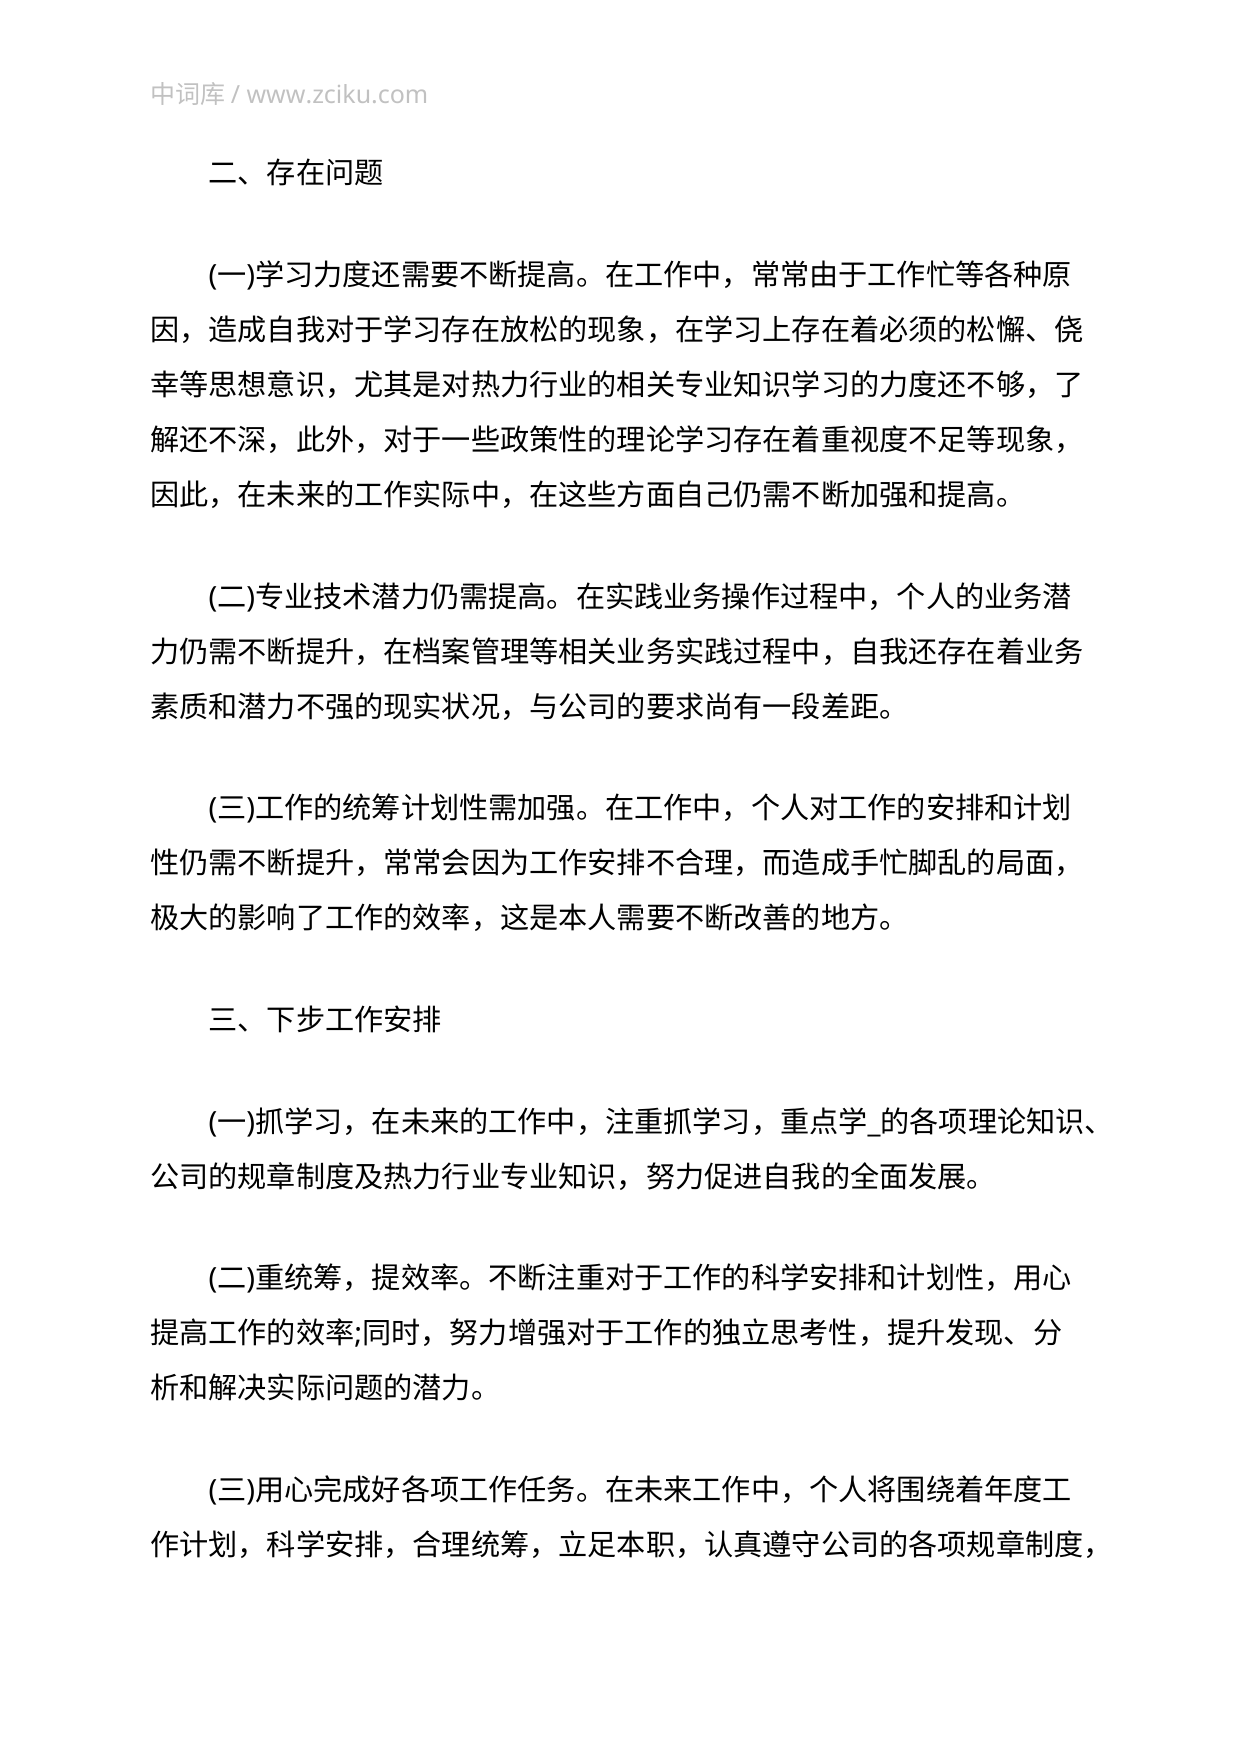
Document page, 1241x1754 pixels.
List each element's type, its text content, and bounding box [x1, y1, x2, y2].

text (一)学习力度还需要不断提高。在工作中，常常由于工作忙等各种原因，造成自我对于学习存在放松的现象，在学习上存在着必须的松懈、侥幸等思想意识，尤其是对热力行业的相关专业知识学习的力度还不够，了解还不深，此外，对于一些政策性的理论学习存在着重视度不足等现象，因此，在未来的工作实际中，在这些方面自己仍需不断加强和提高。 [150, 252, 1090, 514]
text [150, 1467, 1090, 1564]
text 二、存在问题 [150, 150, 1090, 192]
text (二)专业技术潜力仍需提高。在实践业务操作过程中，个人的业务潜力仍需不断提升，在档案管理等相关业务实践过程中，自我还存在着业务素质和潜力不强的现实状况，与公司的要求尚有一段差距。 [150, 573, 1090, 725]
text (三)工作的统筹计划性需加强。在工作中，个人对工作的安排和计划性仍需不断提升，常常会因为工作安排不合理，而造成手忙脚乱的局面，极大的影响了工作的效率，这是本人需要不断改善的地方。 [150, 785, 1090, 937]
text 三、下步工作安排 [150, 997, 1090, 1039]
text (一)抓学习，在未来的工作中，注重抓学习，重点学_的各项理论知识、公司的规章制度及热力行业专业知识，努力促进自我的全面发展。 [150, 1098, 1090, 1196]
text (二)重统筹，提效率。不断注重对于工作的科学安排和计划性，用心提高工作的效率;同时，努力增强对于工作的独立思考性，提升发现、分析和解决实际问题的潜力。 [150, 1255, 1090, 1407]
